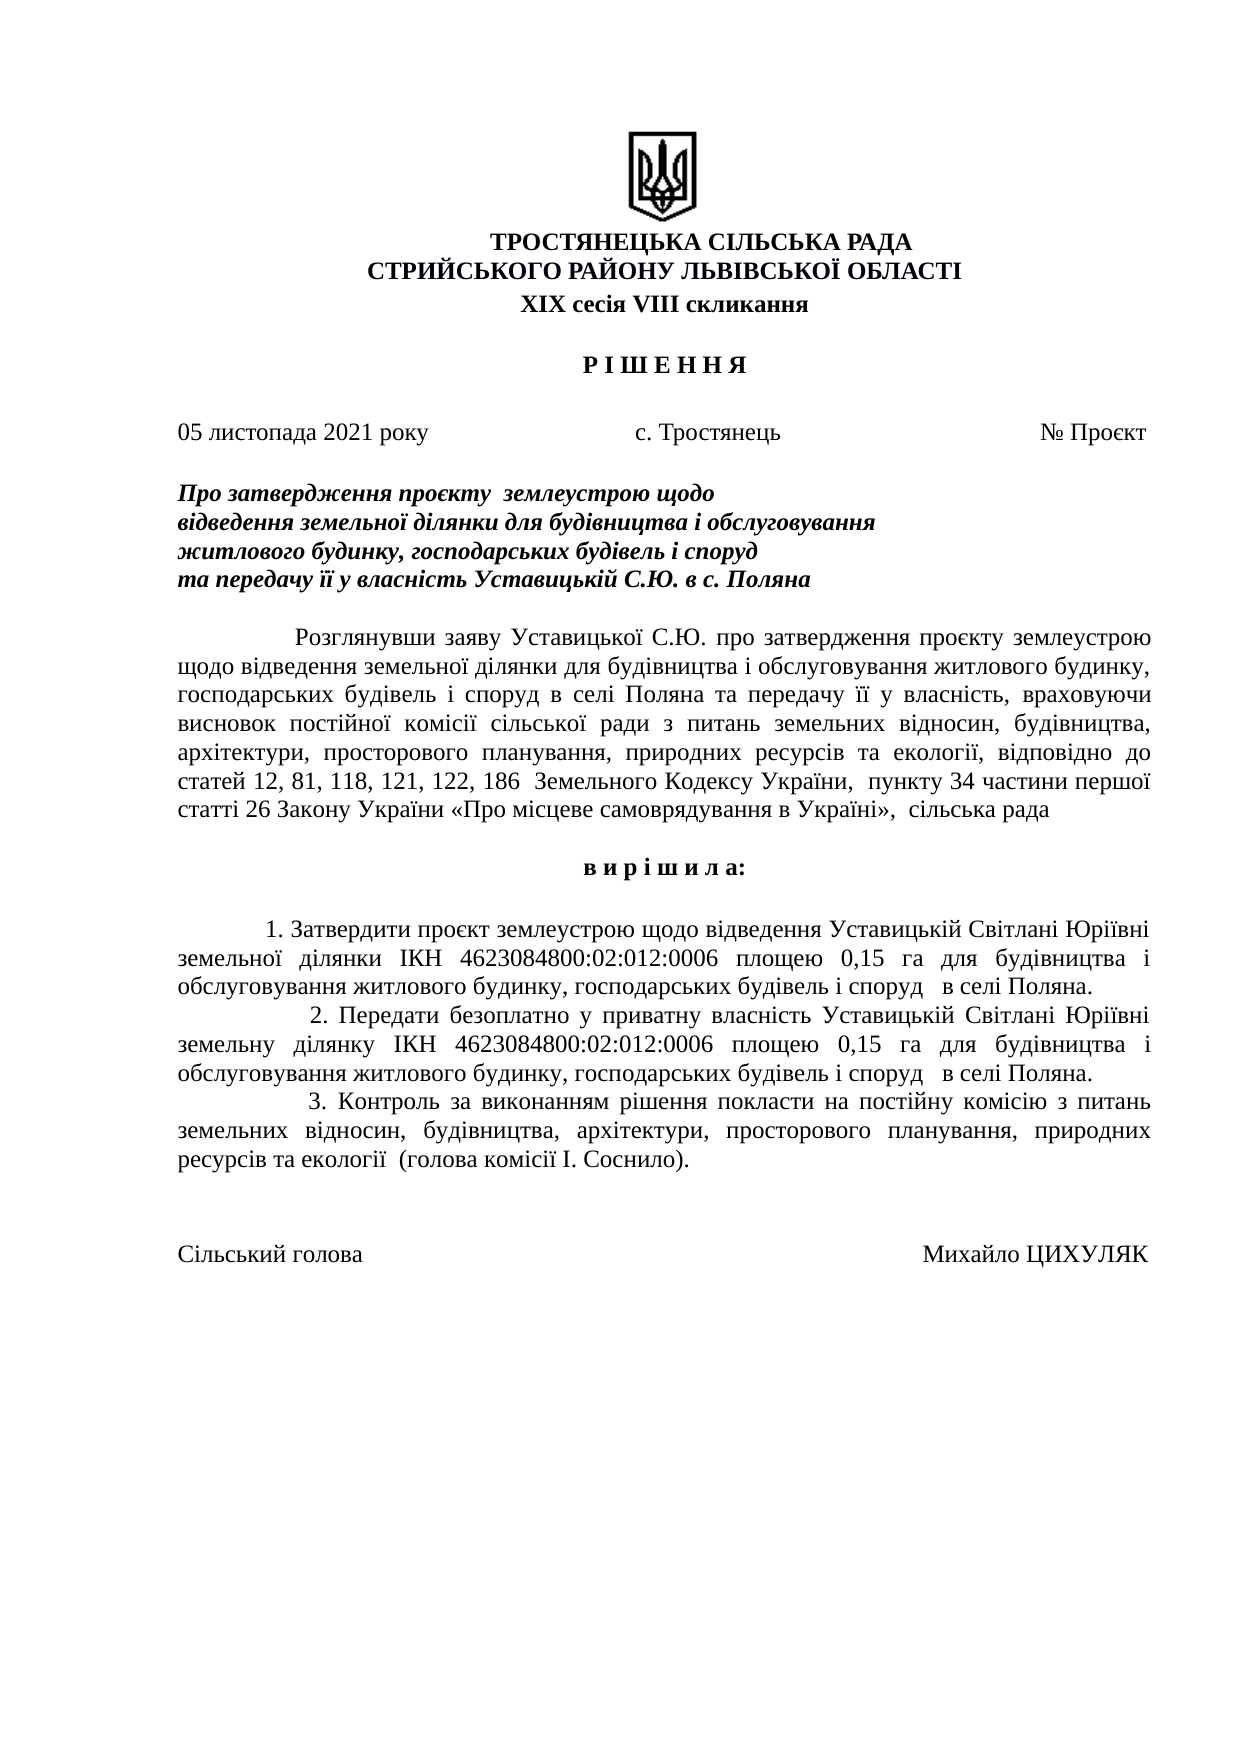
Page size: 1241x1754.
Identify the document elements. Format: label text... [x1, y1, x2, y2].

text 3. Контроль за виконанням рішення покласти на постійну комісію з питань земельних відносин, будівництва, архітектури, просторового планування, природних ресурсів та екології (голова комісії І. Соснило). [177, 1086, 1152, 1173]
text Р І Ш Е Н Н Я [177, 351, 1152, 379]
text 1. Затвердити проєкт землеустрою щодо відведення Уставицькій Світлані Юріївні земельної ділянки ІКН 4623084800:02:012:0006 площею 0,15 га для будівництва і обслуговування житлового будинку, господарських будівель і споруд в селі Поляна. [177, 914, 1152, 1000]
text Сільський голова Михайло ЦИХУЛЯК [177, 1239, 1152, 1267]
text ХІХ сесія VІІІ скликання [177, 289, 1152, 317]
text ТРОСТЯНЕЦЬКА СІЛЬСЬКА РАДА [177, 227, 1152, 256]
text та передачу її у власність Уставицькій С.Ю. в с. Поляна [177, 564, 1152, 593]
text в и р і ш и л а: [177, 852, 1152, 881]
text 2. Передати безоплатно у приватну власність Уставицькій Світлані Юріївні земельну ділянку ІКН 4623084800:02:012:0006 площею 0,15 га для будівництва і обслуговування житлового будинку, господарських будівель і споруд в селі Поляна. [177, 1000, 1152, 1086]
text житлового будинку, господарських будівель і споруд [177, 536, 1152, 564]
text 05 листопада 2021 року с. Тростянець № Проєкт [177, 417, 1152, 445]
text Розглянувши заяву Уставицької С.Ю. про затвердження проєкту землеустрою щодо відведення земельної ділянки для будівництва і обслуговування житлового будинку, господарських будівель і споруд в селі Поляна та передачу її у власність, враховуючи висновок постійної комісії сільської ради з питань земельних відносин, будівництва, архітектури, просторового планування, природних ресурсів та екології, відповідно до статей 12, 81, 118, 121, 122, 186 Земельного Кодексу України, пункту 34 частини першої статті 26 Закону України «Про місцеве самоврядування в Україні», сільська рада [177, 622, 1152, 823]
text відведення земельної ділянки для будівництва і обслуговування [177, 507, 1152, 536]
picture [626, 118, 703, 223]
text СТРИЙСЬКОГО РАЙОНУ ЛЬВІВСЬКОЇ ОБЛАСТІ [177, 256, 1152, 284]
text Про затвердження проєкту землеустрою щодо [177, 478, 1152, 507]
